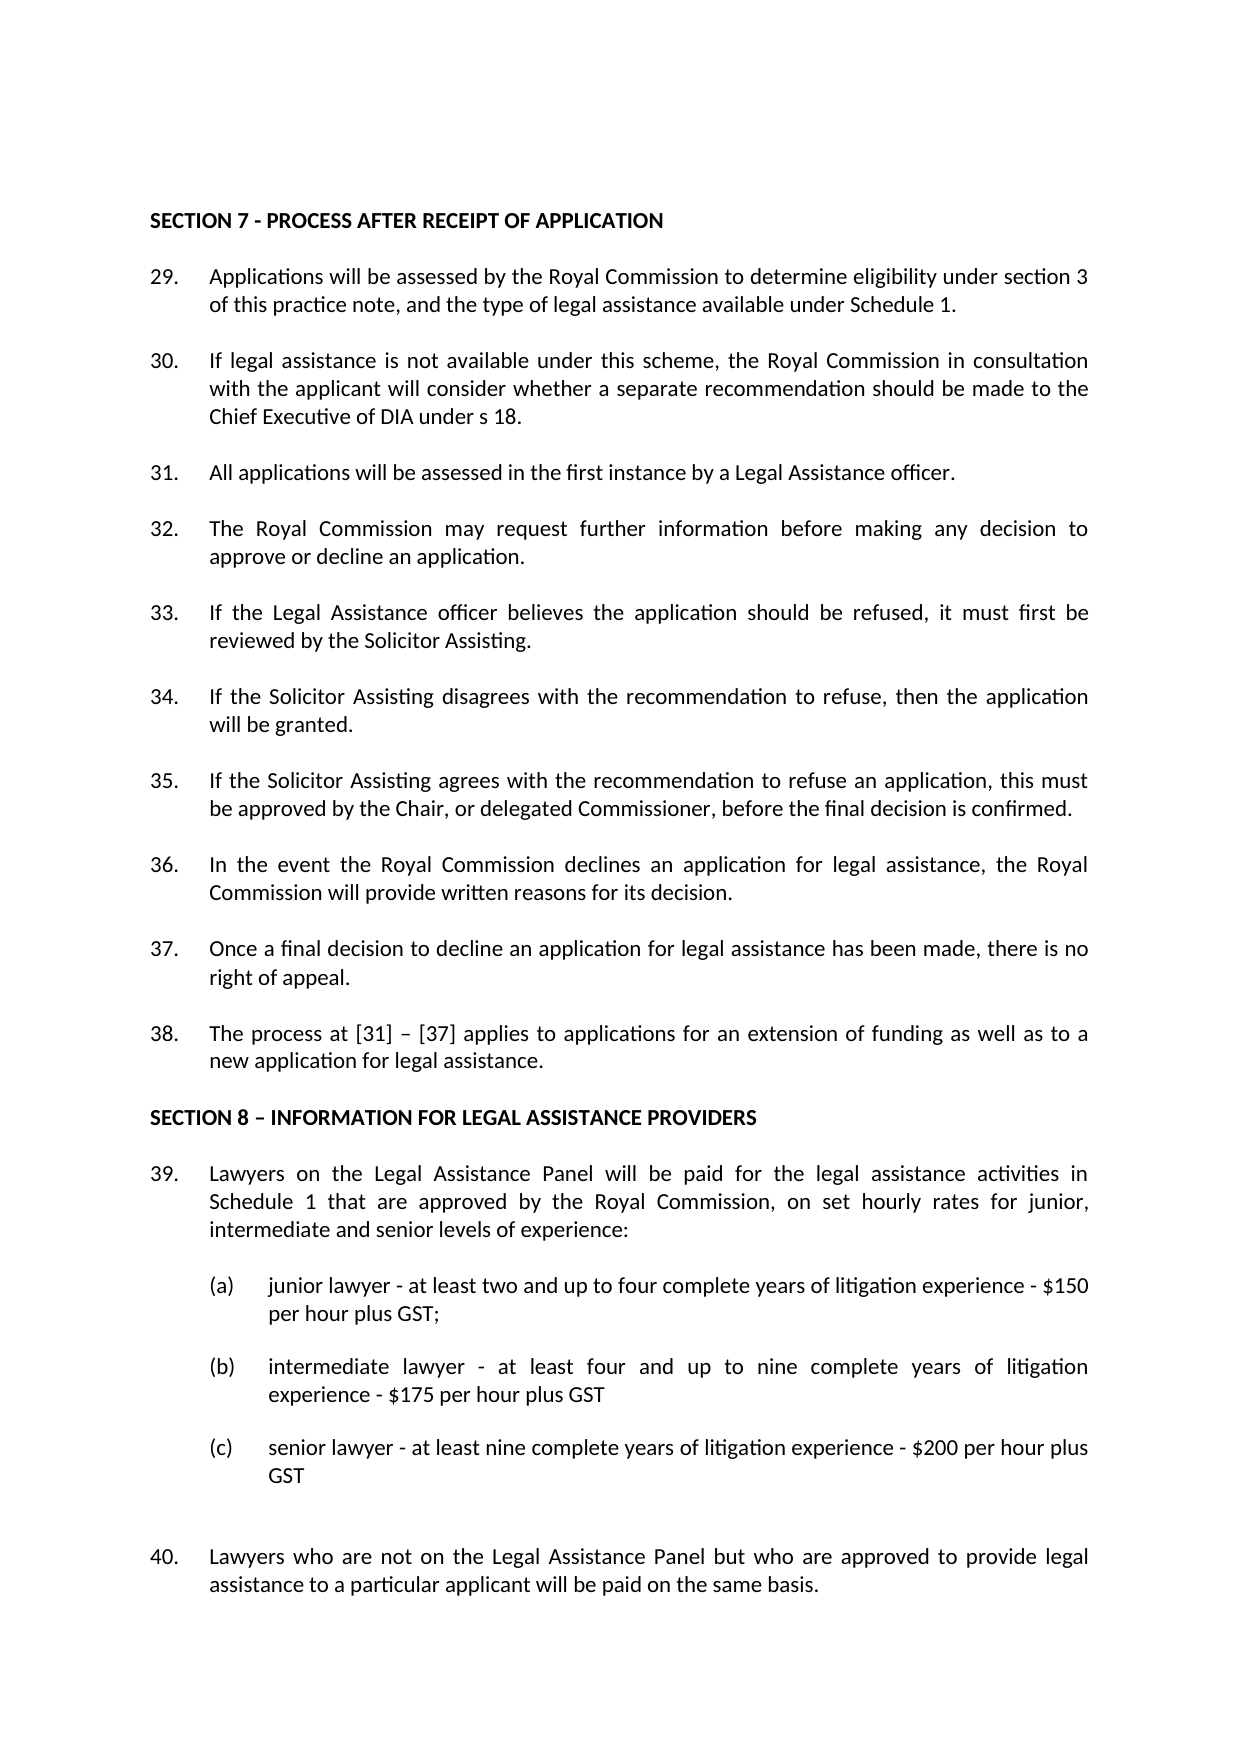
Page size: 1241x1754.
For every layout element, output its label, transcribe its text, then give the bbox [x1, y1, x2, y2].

list Lawyers on the Legal Assistance Panel will be paid for the legal assistance activities in Schedule 1 that are approved by the Royal Commission, on set hourly rates for junior, intermediate and senior levels of experience: [150, 1159, 1090, 1243]
list All applications will be assessed in the first instance by a Legal Assistance officer. [150, 458, 1090, 486]
list The Royal Commission may request further information before making any decision to approve or decline an application. [150, 514, 1090, 570]
list intermediate lawyer - at least four and up to nine complete years of litigation experience - $175 per hour plus GST [209, 1352, 1090, 1408]
list Applications will be assessed by the Royal Commission to determine eligibility under section 3 of this practice note, and the type of legal assistance available under Schedule 1. [150, 262, 1090, 318]
list If the Solicitor Assisting disagrees with the recommendation to refuse, then the application will be granted. [150, 682, 1090, 738]
list If the Legal Assistance officer believes the application should be refused, it must first be reviewed by the Solicitor Assisting. [150, 598, 1090, 654]
text SECTION 7 - PROCESS AFTER RECEIPT OF APPLICATION [150, 206, 1090, 234]
list Once a final decision to decline an application for legal assistance has been made, there is no right of appeal. [150, 934, 1090, 991]
list In the event the Royal Commission declines an application for legal assistance, the Royal Commission will provide written reasons for its decision. [150, 851, 1090, 907]
list If legal assistance is not available under this scheme, the Royal Commission in consultation with the applicant will consider whether a separate recommendation should be made to the Chief Executive of DIA under s 18. [150, 346, 1090, 430]
list junior lawyer - at least two and up to four complete years of litigation experience - $150 per hour plus GST; [209, 1271, 1090, 1327]
list If the Solicitor Assisting agrees with the recommendation to refuse an application, this must be approved by the Chair, or delegated Commissioner, before the final decision is confirmed. [150, 766, 1090, 822]
list The process at [31] – [37] applies to applications for an extension of funding as well as to a new application for legal assistance. [150, 1019, 1090, 1075]
list SECTION 8 – INFORMATION FOR LEGAL ASSISTANCE PROVIDERS [150, 1103, 1090, 1131]
list senior lawyer - at least nine complete years of litigation experience - $200 per hour plus GST [209, 1433, 1090, 1489]
list Lawyers who are not on the Legal Assistance Panel but who are approved to provide legal assistance to a particular applicant will be paid on the same basis. [150, 1542, 1090, 1598]
